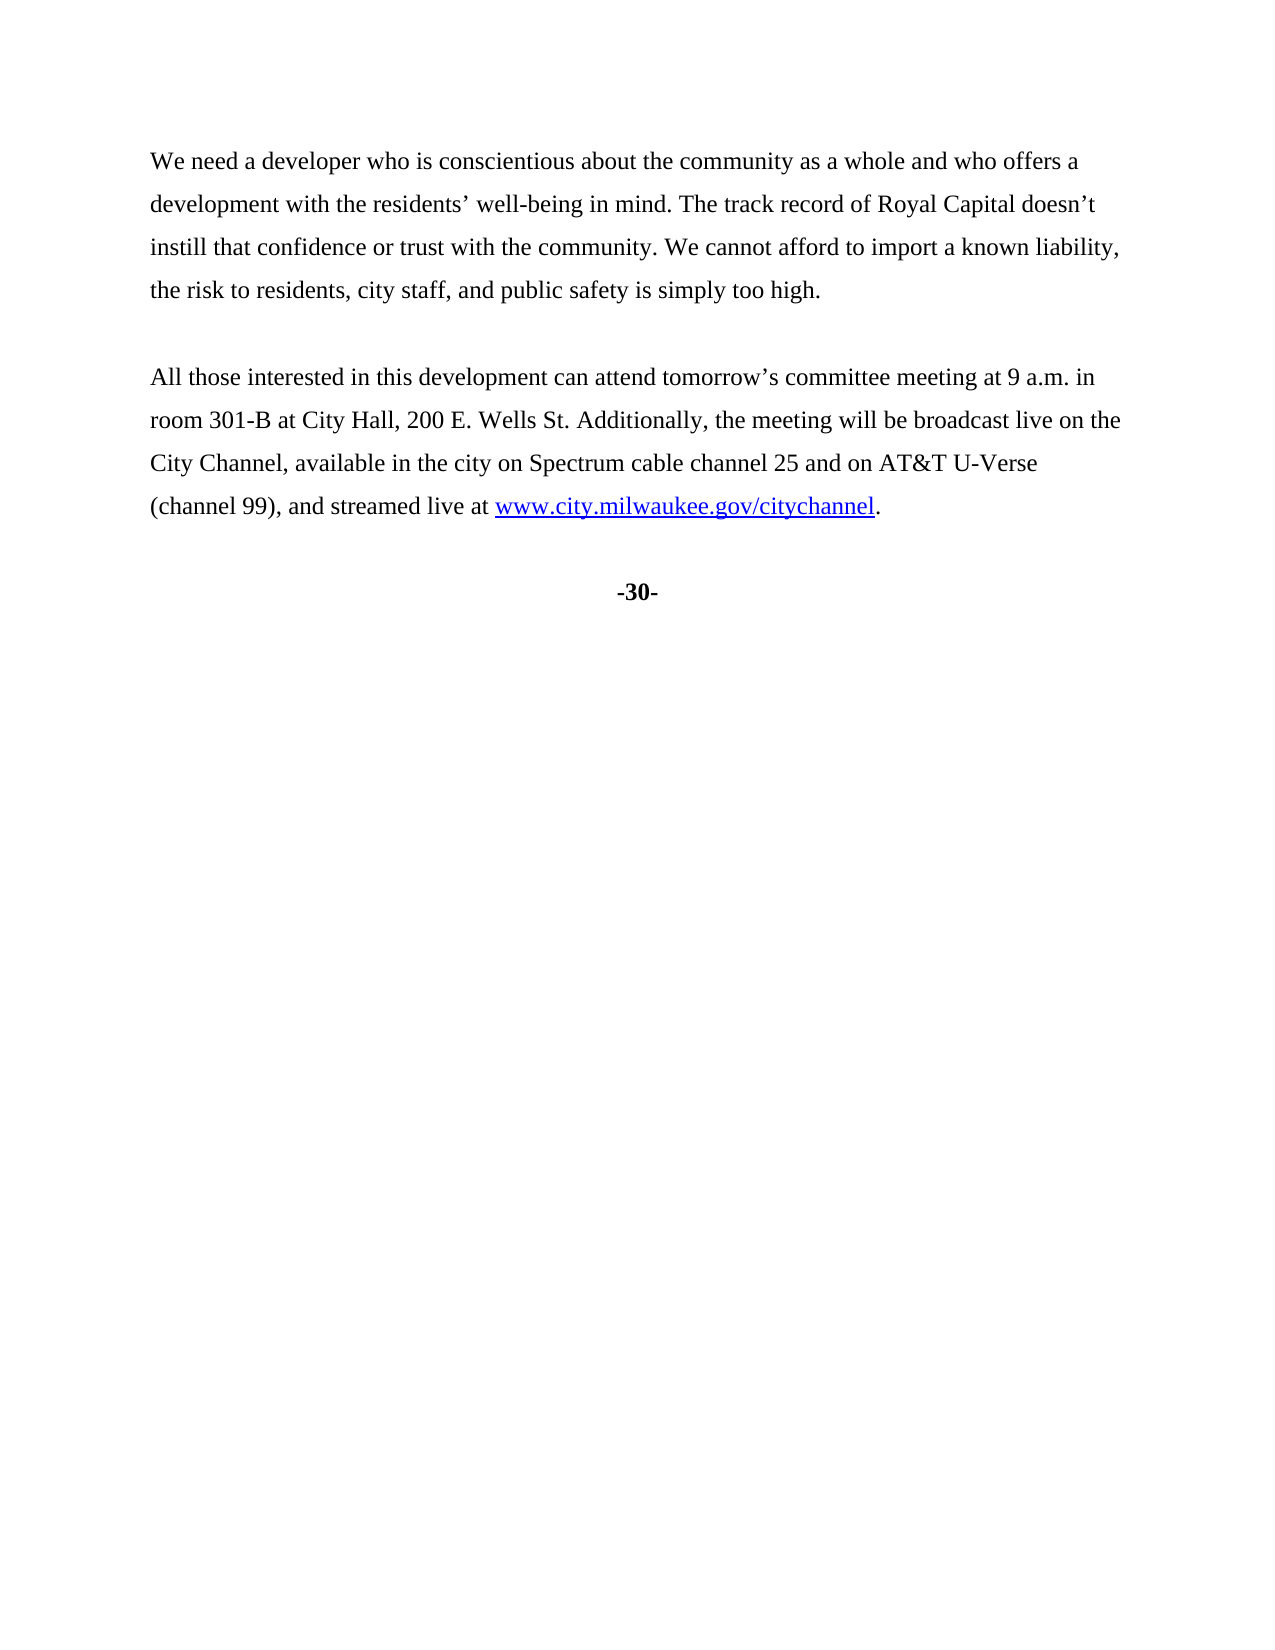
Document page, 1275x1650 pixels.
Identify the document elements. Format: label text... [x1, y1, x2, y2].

text We need a developer who is conscientious about the community as a whole and who offers a development with the residents’ well-being in mind. The track record of Royal Capital doesn’t instill that confidence or trust with the community. We cannot afford to import a known liability, the risk to residents, city staff, and public safety is simply too high. [150, 146, 1125, 304]
text -30- [150, 577, 1125, 606]
text All those interested in this development can attend tomorrow’s committee meeting at 9 a.m. in room 301-B at City Hall, 200 E. Wells St. Additionally, the meeting will be broadcast live on the City Channel, available in the city on Spectrum cable channel 25 and on AT&T U-Verse (channel 99), and streamed live at www.city.milwaukee.gov/citychannel. [150, 362, 1125, 520]
